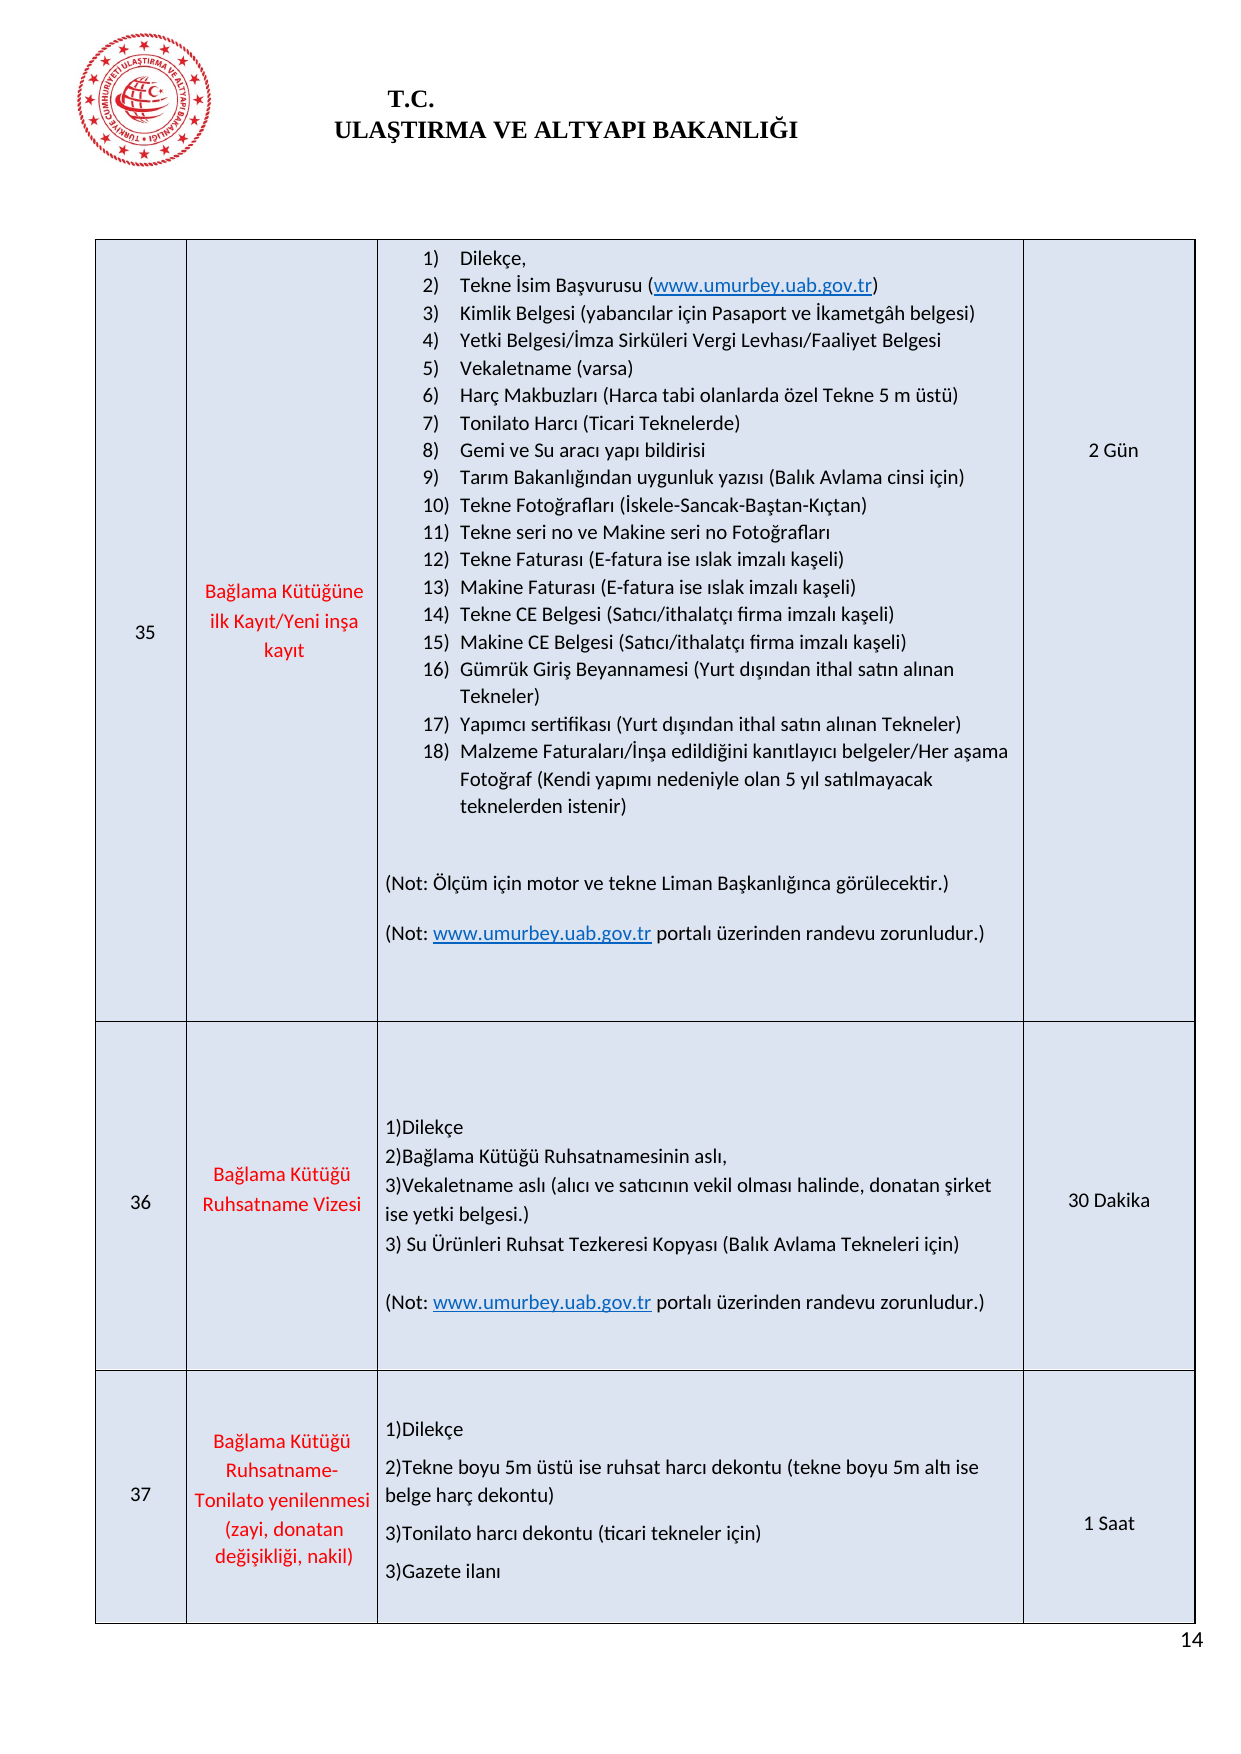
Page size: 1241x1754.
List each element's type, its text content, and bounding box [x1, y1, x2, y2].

table_cell 36 [96, 1022, 186, 1369]
table_cell Bağlama Kütüğüne ilk Kayıt/Yeni inşa kayıt [187, 240, 377, 1021]
table_cell 1)Dilekçe 2)Bağlama Kütüğü Ruhsatnamesinin aslı, 3)Vekaletname aslı (alıcı ve satıcının vekil olması halinde, donatan şirket ise yetki belgesi.) 3) Su Ürünleri Ruhsat Tezkeresi Kopyası (Balık Avlama Tekneleri için) (Not: www.umurbey.uab.gov.tr portalı üzerinden randevu zorunludur.) [378, 1022, 1023, 1369]
table_cell Bağlama Kütüğü Ruhsatname Vizesi [187, 1022, 377, 1369]
table_cell 35 [96, 240, 186, 1021]
picture [66, 28, 222, 169]
table_cell Bağlama Kütüğü Ruhsatname- Tonilato yenilenmesi (zayi, donatan değişikliği, nakil) [187, 1371, 377, 1622]
table_cell 30 Dakika [1024, 1022, 1194, 1369]
table_cell 2 Gün [1024, 240, 1194, 1021]
table_cell 1 Saat [1024, 1371, 1194, 1622]
table_cell 37 [96, 1371, 186, 1622]
table_cell Dilekçe, Tekne İsim Başvurusu (www.umurbey.uab.gov.tr) Kimlik Belgesi (yabancılar için Pasaport ve İkametgâh belgesi) Yetki Belgesi/İmza Sirküleri Vergi Levhası/Faaliyet Belgesi Vekaletname (varsa) Harç Makbuzları (Harca tabi olanlarda özel Tekne 5 m üstü) Tonilato Harcı (Ticari Teknelerde) Gemi ve Su aracı yapı bildirisi Tarım Bakanlığından uygunluk yazısı (Balık Avlama cinsi için) Tekne Fotoğrafları (İskele-Sancak-Baştan-Kıçtan) Tekne seri no ve Makine seri no Fotoğrafları Tekne Faturası (E-fatura ise ıslak imzalı kaşeli) Makine Faturası (E-fatura ise ıslak imzalı kaşeli) Tekne CE Belgesi (Satıcı/ithalatçı firma imzalı kaşeli) Makine CE Belgesi (Satıcı/ithalatçı firma imzalı kaşeli) Gümrük Giriş Beyannamesi (Yurt dışından ithal satın alınan Tekneler) Yapımcı sertifikası (Yurt dışından ithal satın alınan Tekneler) Malzeme Faturaları/İnşa edildiğini kanıtlayıcı belgeler/Her aşama Fotoğraf (Kendi yapımı nedeniyle olan 5 yıl satılmayacak teknelerden istenir) (Not: Ölçüm için motor ve tekne Liman Başkanlığınca görülecektir.) (Not: www.umurbey.uab.gov.tr portalı üzerinden randevu zorunludur.) [378, 240, 1023, 1021]
